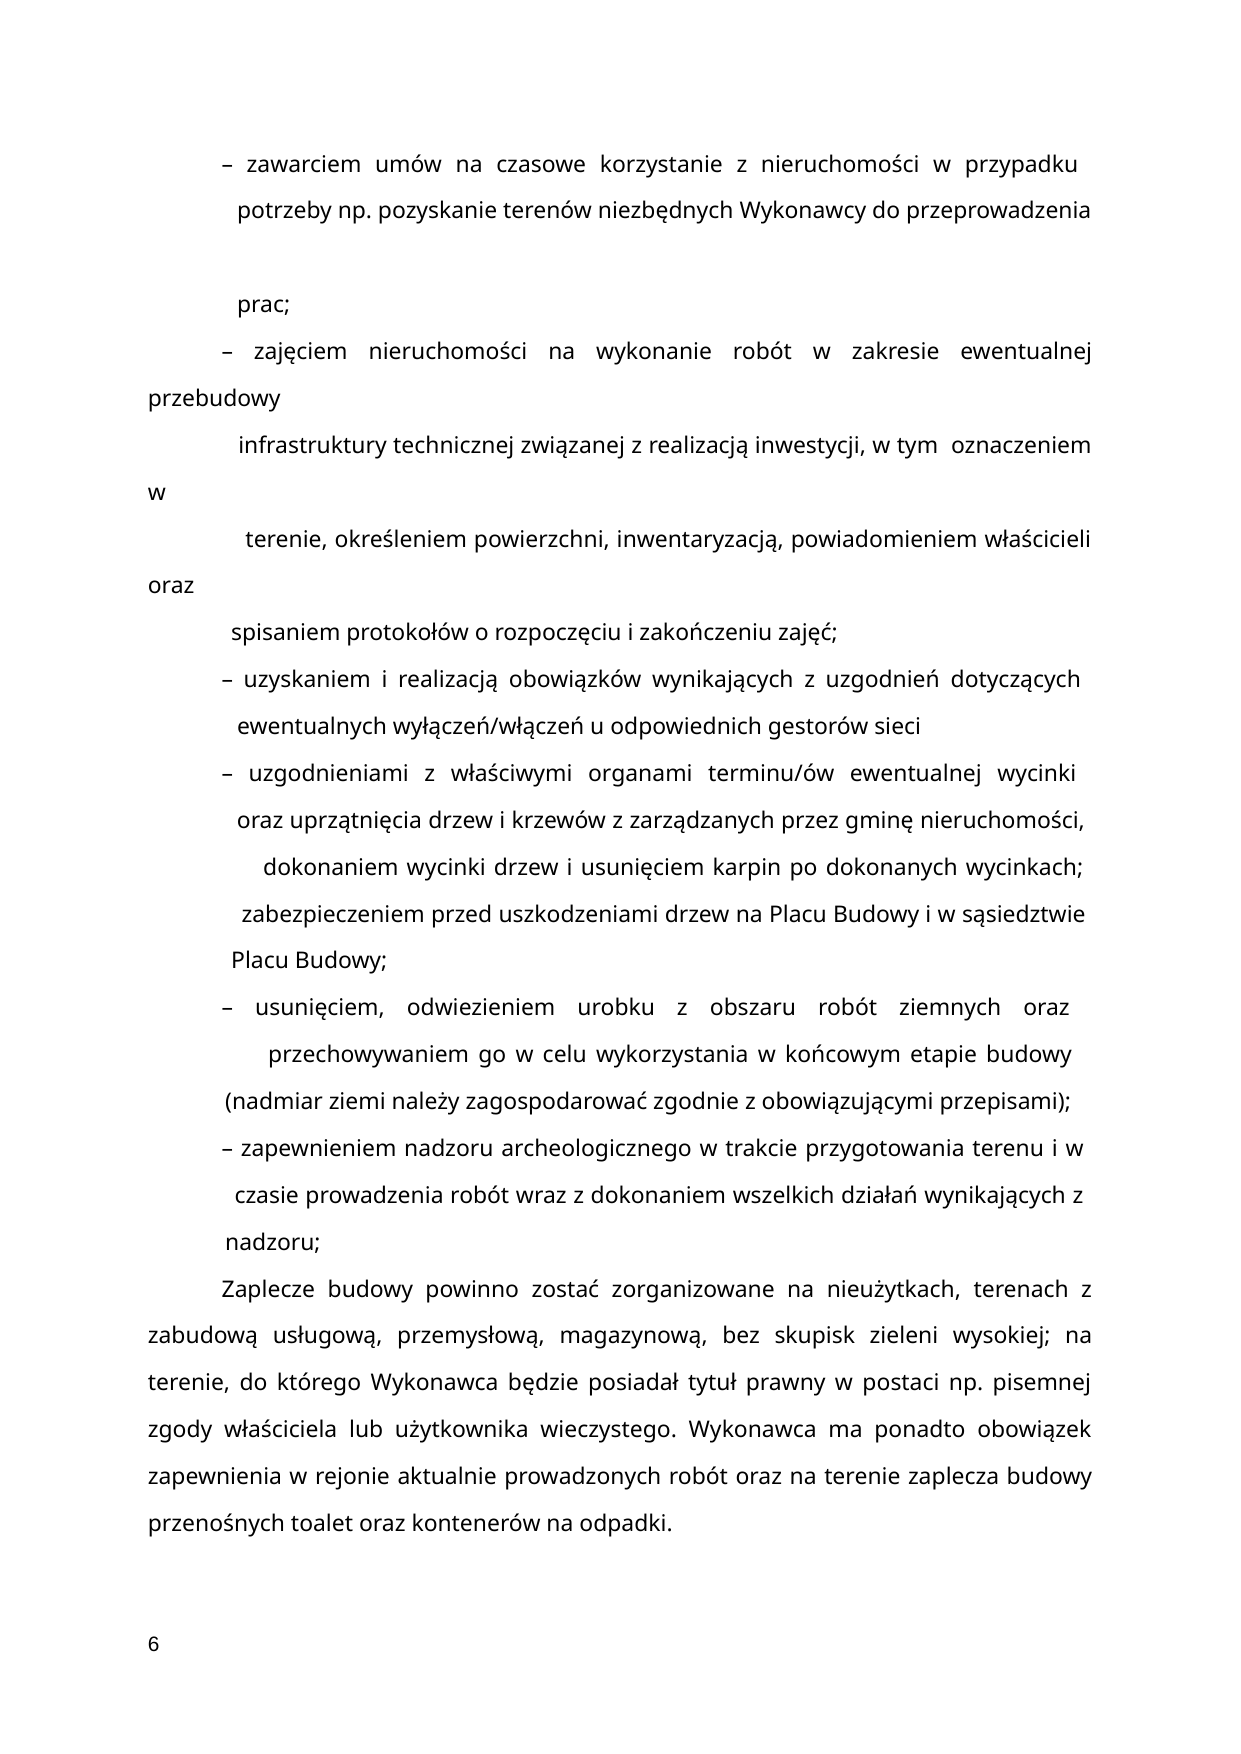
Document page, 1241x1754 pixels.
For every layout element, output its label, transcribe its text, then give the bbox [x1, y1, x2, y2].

text Zaplecze budowy powinno zostać zorganizowane na nieużytkach, terenach z zabudową usługową, przemysłową, magazynową, bez skupisk zieleni wysokiej; na terenie, do którego Wykonawca będzie posiadał tytuł prawny w postaci np. pisemnej zgody właściciela lub użytkownika wieczystego. Wykonawca ma ponadto obowiązek zapewnienia w rejonie aktualnie prowadzonych robót oraz na terenie zaplecza budowy przenośnych toalet oraz kontenerów na odpadki. [148, 1273, 1093, 1538]
text – uzyskaniem i realizacją obowiązków wynikających z uzgodnień dotyczących ewentualnych wyłączeń/włączeń u odpowiednich gestorów sieci [148, 663, 1093, 741]
text – zapewnieniem nadzoru archeologicznego w trakcie przygotowania terenu i w czasie prowadzenia robót wraz z dokonaniem wszelkich działań wynikających z nadzoru; [148, 1132, 1093, 1257]
text – zawarciem umów na czasowe korzystanie z nieruchomości w przypadku potrzeby np. pozyskanie terenów niezbędnych Wykonawcy do przeprowadzenia prac; [148, 148, 1093, 319]
text – zajęciem nieruchomości na wykonanie robót w zakresie ewentualnej przebudowy infrastruktury technicznej związanej z realizacją inwestycji, w tym oznaczeniem w terenie, określeniem powierzchni, inwentaryzacją, powiadomieniem właścicieli oraz spisaniem protokołów o rozpoczęciu i zakończeniu zajęć; [148, 335, 1093, 648]
text – usunięciem, odwiezieniem urobku z obszaru robót ziemnych oraz przechowywaniem go w celu wykorzystania w końcowym etapie budowy (nadmiar ziemi należy zagospodarować zgodnie z obowiązującymi przepisami); [148, 991, 1093, 1116]
text – uzgodnieniami z właściwymi organami terminu/ów ewentualnej wycinki oraz uprzątnięcia drzew i krzewów z zarządzanych przez gminę nieruchomości, dokonaniem wycinki drzew i usunięciem karpin po dokonanych wycinkach; zabezpieczeniem przed uszkodzeniami drzew na Placu Budowy i w sąsiedztwie Placu Budowy; [148, 757, 1093, 976]
